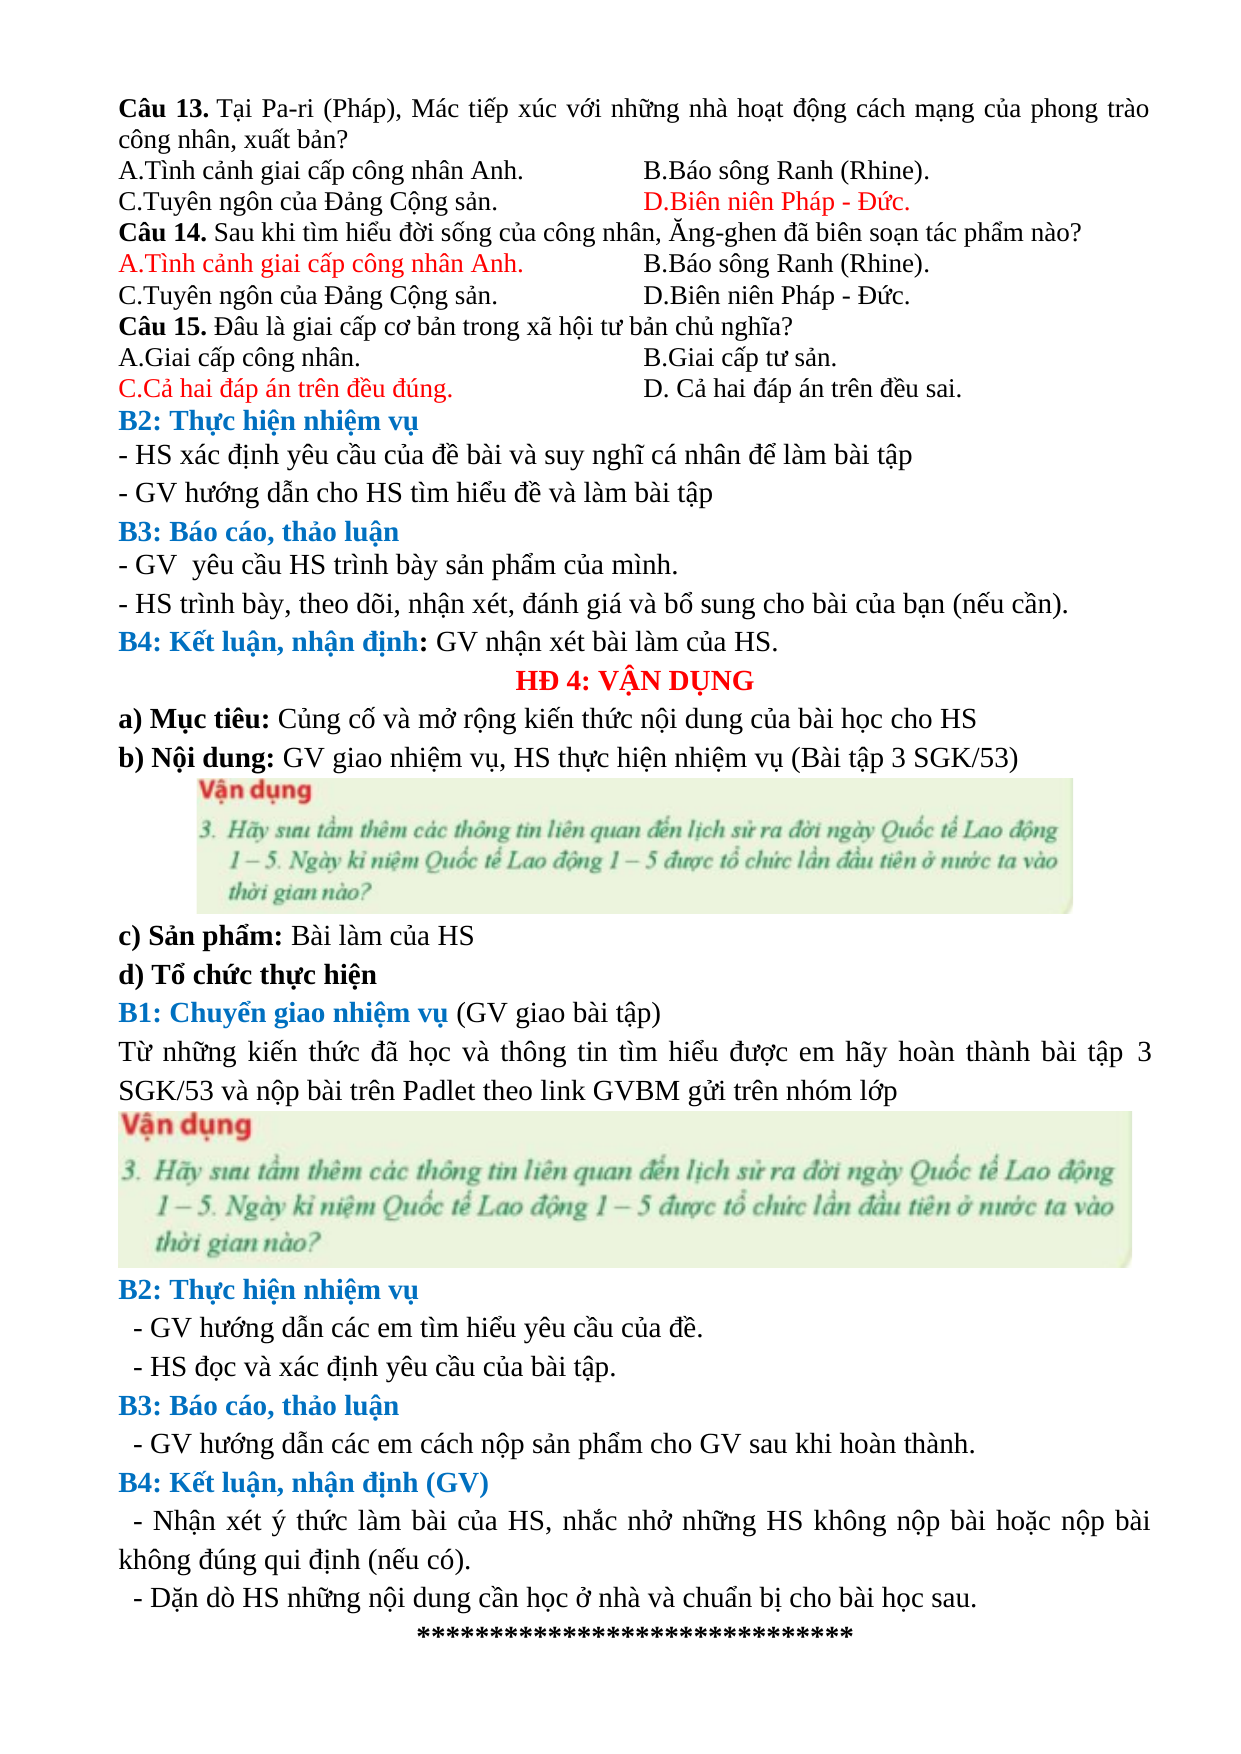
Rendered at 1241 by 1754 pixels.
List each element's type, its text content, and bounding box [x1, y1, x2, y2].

text - Dặn dò HS những nội dung cần học ở nhà và chuẩn bị cho bài học sau. [118, 1580, 1152, 1614]
text B4: Kết luận, nhận định: GV nhận xét bài làm của HS. [118, 624, 1152, 658]
text C.Cả hai đáp án trên đều đúng. D. Cả hai đáp án trên đều sai. [118, 372, 1152, 403]
text - HS đọc và xác định yêu cầu của bài tập. [118, 1349, 1152, 1383]
text d) Tổ chức thực hiện [118, 957, 1152, 991]
text C.Tuyên ngôn của Đảng Cộng sản. D.Biên niên Pháp - Đức. [118, 185, 1152, 216]
text HĐ 4: VẬN DỤNG [118, 663, 1152, 697]
text Từ những kiến thức đã học và thông tin tìm hiểu được em hãy hoàn thành bài tập 3 SGK/53 và nộp bài trên Padlet theo link GVBM gửi trên nhóm lớp [118, 1034, 1152, 1106]
text Câu 13. Tại Pa-ri (Pháp), Mác tiếp xúc với những nhà hoạt động cách mạng của phong trào công nhân, xuất bản? [118, 92, 1152, 154]
text b) Nội dung: GV giao nhiệm vụ, HS thực hiện nhiệm vụ (Bài tập 3 SGK/53) [118, 740, 1152, 774]
text B3: Báo cáo, thảo luận [118, 514, 1152, 547]
text ****************************** [118, 1619, 1152, 1652]
text - GV yêu cầu HS trình bày sản phẩm của mình. [118, 547, 1152, 581]
picture [196, 778, 1074, 914]
text B1: Chuyển giao nhiệm vụ (GV giao bài tập) [118, 996, 1152, 1029]
picture [118, 1111, 1133, 1268]
text Câu 14. Sau khi tìm hiểu đời sống của công nhân, Ăng-ghen đã biên soạn tác phẩm nào? [118, 216, 1152, 248]
text A.Giai cấp công nhân. B.Giai cấp tư sản. [118, 341, 1152, 372]
text c) Sản phẩm: Bài làm của HS [118, 918, 1152, 952]
text A.Tình cảnh giai cấp công nhân Anh. B.Báo sông Ranh (Rhine). [118, 154, 1152, 185]
text A.Tình cảnh giai cấp công nhân Anh. B.Báo sông Ranh (Rhine). [118, 248, 1152, 279]
text a) Mục tiêu: Củng cố và mở rộng kiến thức nội dung của bài học cho HS [118, 702, 1152, 735]
text B4: Kết luận, nhận định (GV) [118, 1465, 1152, 1498]
text - GV hướng dẫn các em cách nộp sản phẩm cho GV sau khi hoàn thành. [118, 1426, 1152, 1460]
text B2: Thực hiện nhiệm vụ [118, 403, 1152, 437]
text - GV hướng dẫn các em tìm hiểu yêu cầu của đề. [118, 1311, 1152, 1344]
text - HS trình bày, theo dõi, nhận xét, đánh giá và bổ sung cho bài của bạn (nếu cần). [118, 586, 1152, 619]
text B3: Báo cáo, thảo luận [118, 1388, 1152, 1421]
text - Nhận xét ý thức làm bài của HS, nhắc nhở những HS không nộp bài hoặc nộp bài không đúng qui định (nếu có). [118, 1503, 1152, 1575]
text Câu 15. Đâu là giai cấp cơ bản trong xã hội tư bản chủ nghĩa? [118, 310, 1152, 341]
text - HS xác định yêu cầu của đề bài và suy nghĩ cá nhân để làm bài tập [118, 437, 1152, 470]
text B2: Thực hiện nhiệm vụ [118, 1272, 1152, 1306]
text - GV hướng dẫn cho HS tìm hiểu đề và làm bài tập [118, 475, 1152, 509]
text C.Tuyên ngôn của Đảng Cộng sản. D.Biên niên Pháp - Đức. [118, 279, 1152, 310]
